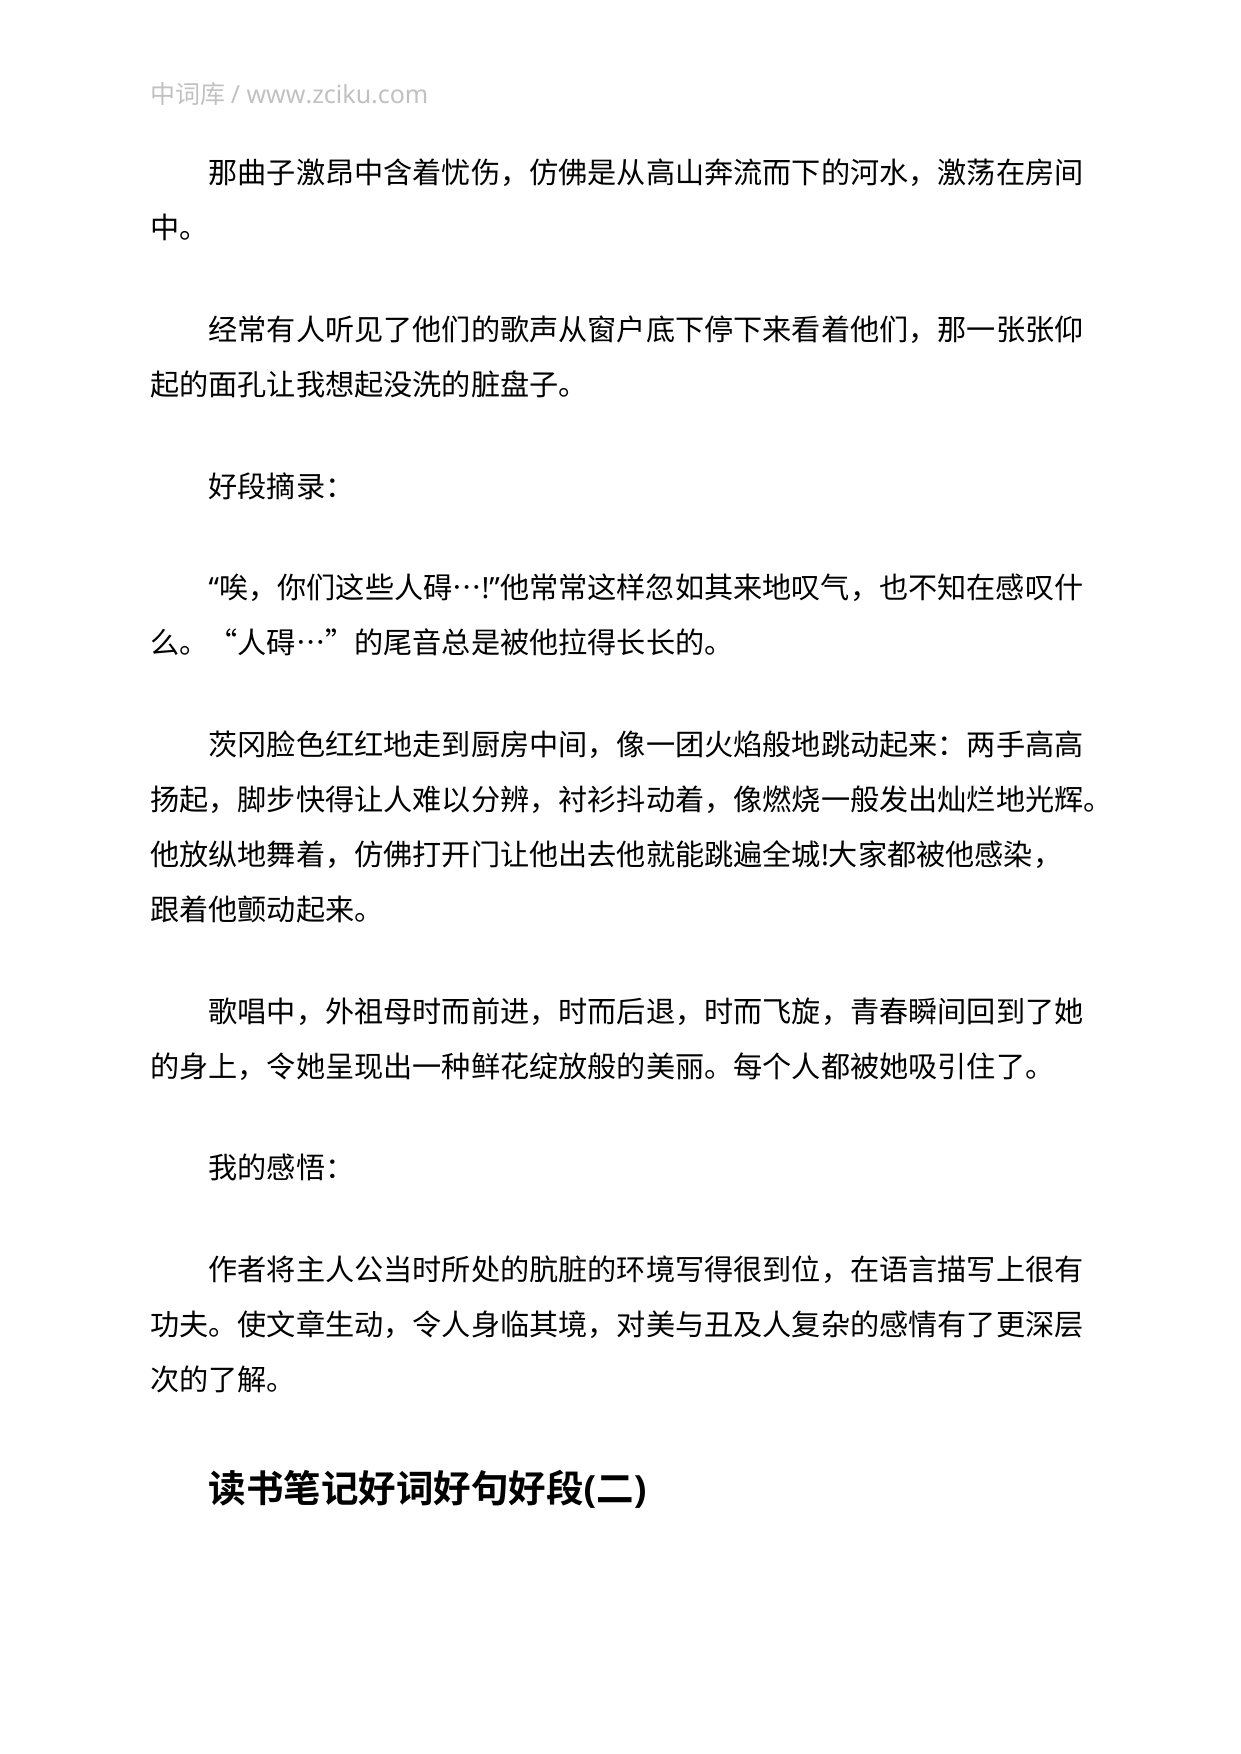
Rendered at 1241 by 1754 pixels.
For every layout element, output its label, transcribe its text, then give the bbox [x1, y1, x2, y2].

text 读书笔记好词好句好段(二) [150, 1458, 1090, 1513]
text 我的感悟： [150, 1145, 1090, 1187]
text “唉，你们这些人碍…!”他常常这样忽如其来地叹气，也不知在感叹什么。“人碍…”的尾音总是被他拉得长长的。 [150, 565, 1090, 662]
text 经常有人听见了他们的歌声从窗户底下停下来看着他们，那一张张仰起的面孔让我想起没洗的脏盘子。 [150, 307, 1090, 404]
text 茨冈脸色红红地走到厨房中间，像一团火焰般地跳动起来：两手高高扬起，脚步快得让人难以分辨，衬衫抖动着，像燃烧一般发出灿烂地光辉。他放纵地舞着，仿佛打开门让他出去他就能跳遍全城!大家都被他感染，跟着他颤动起来。 [150, 722, 1090, 929]
text 歌唱中，外祖母时而前进，时而后退，时而飞旋，青春瞬间回到了她的身上，令她呈现出一种鲜花绽放般的美丽。每个人都被她吸引住了。 [150, 988, 1090, 1086]
text 好段摘录： [150, 463, 1090, 506]
text 那曲子激昂中含着忧伤，仿佛是从高山奔流而下的河水，激荡在房间中。 [150, 150, 1090, 247]
text 作者将主人公当时所处的肮脏的环境写得很到位，在语言描写上很有功夫。使文章生动，令人身临其境，对美与丑及人复杂的感情有了更深层次的了解。 [150, 1247, 1090, 1399]
